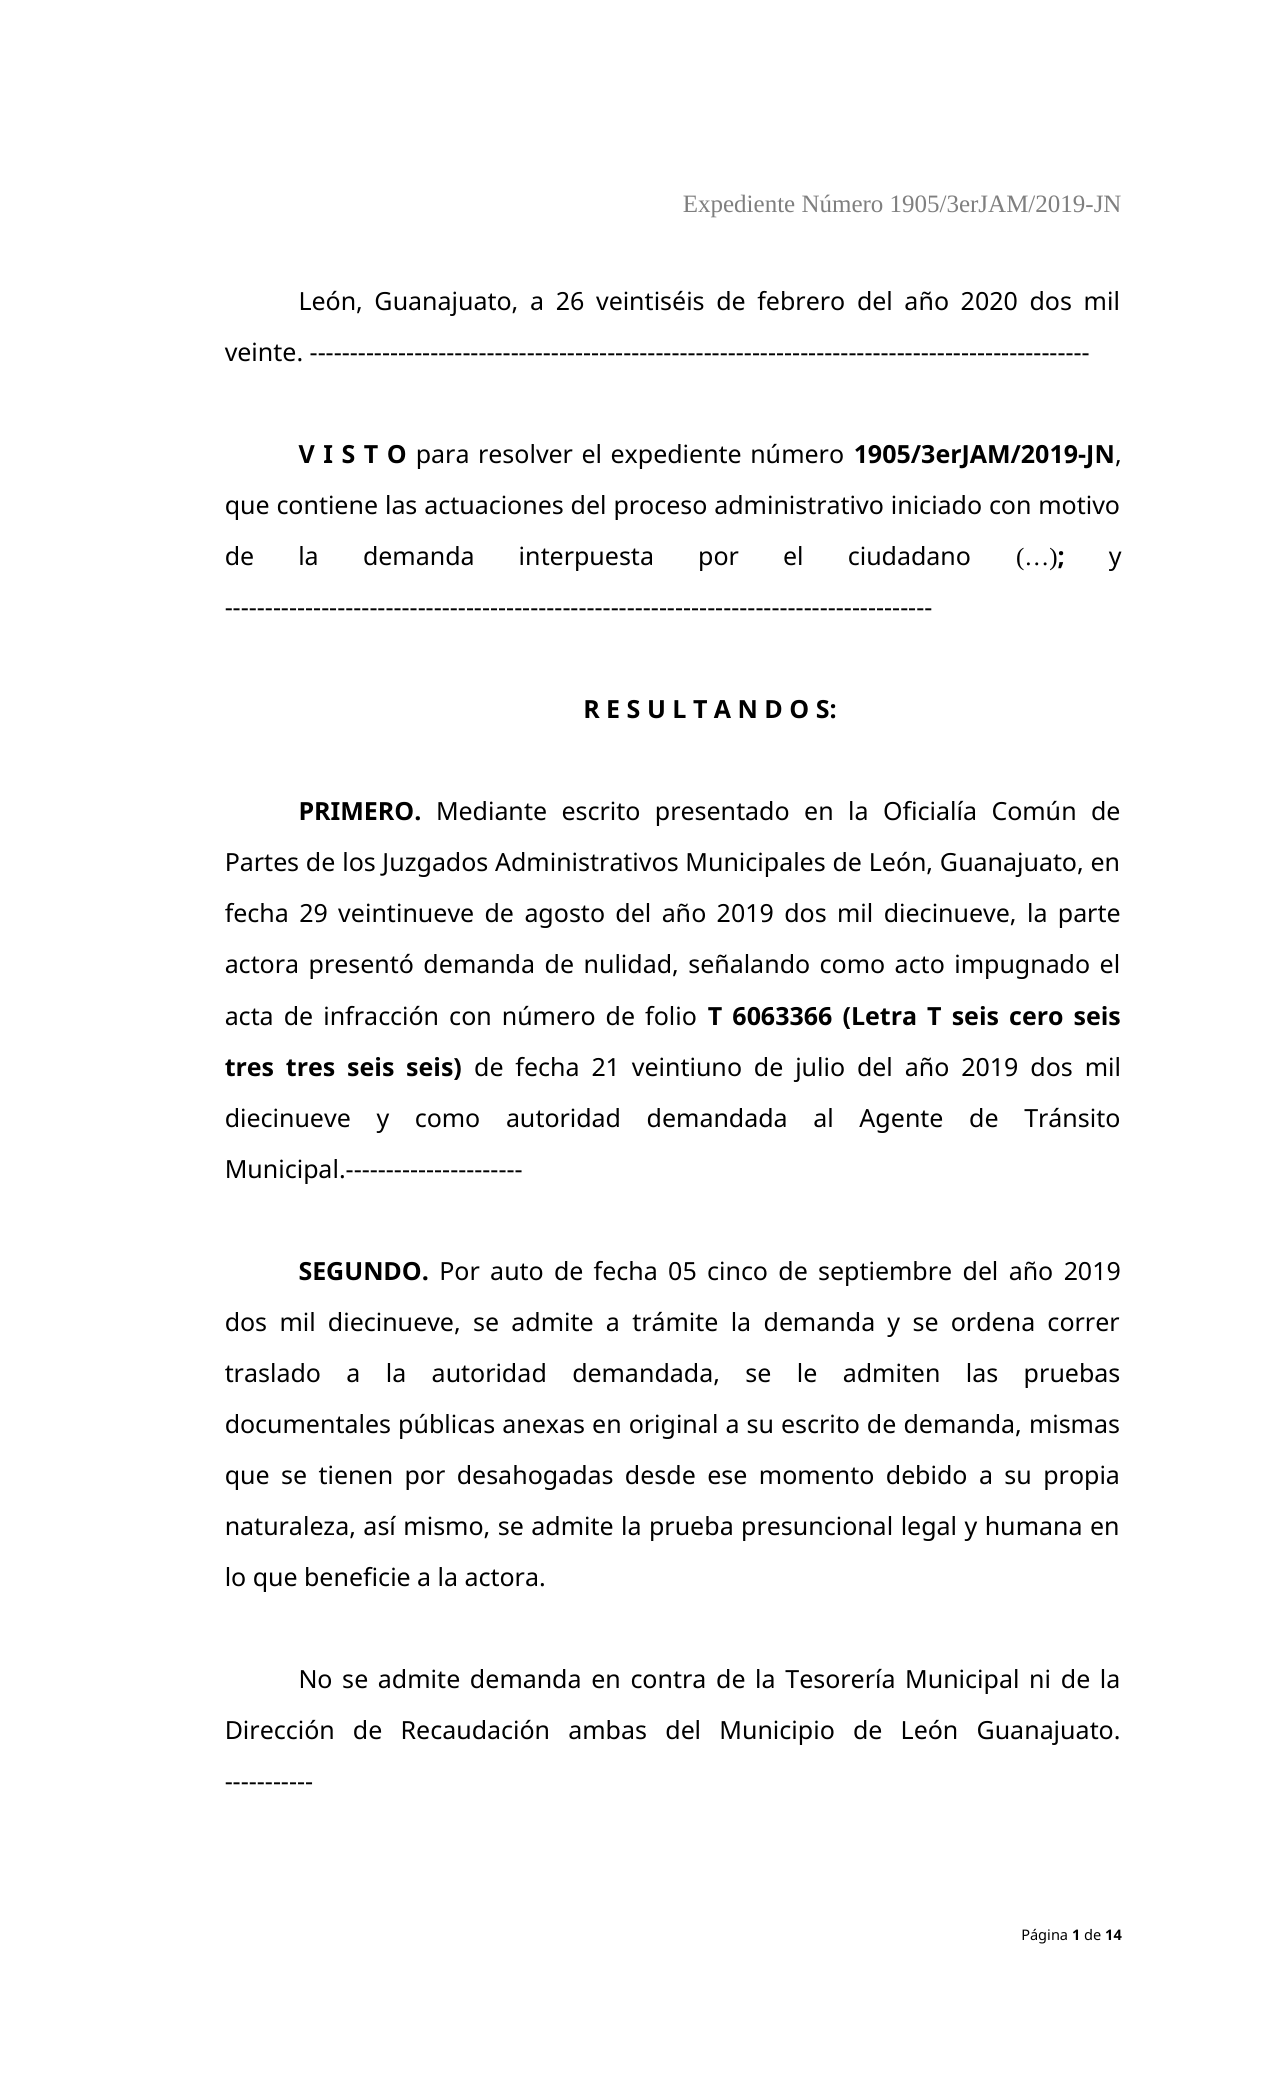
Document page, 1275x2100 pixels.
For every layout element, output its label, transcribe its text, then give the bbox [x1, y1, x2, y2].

text León, Guanajuato, a 26 veintiséis de febrero del año 2020 dos mil veinte. ------------------------------------------------------------------------------------------------- [224, 283, 1121, 369]
text No se admite demanda en contra de la Tesorería Municipal ni de la Dirección de Recaudación ambas del Municipio de León Guanajuato. ----------- [224, 1662, 1121, 1798]
text R E S U L T A N D O S: [224, 692, 1121, 726]
text SEGUNDO. Por auto de fecha 05 cinco de septiembre del año 2019 dos mil diecinueve, se admite a trámite la demanda y se ordena correr traslado a la autoridad demandada, se le admiten las pruebas documentales públicas anexas en original a su escrito de demanda, mismas que se tienen por desahogadas desde ese momento debido a su propia naturaleza, así mismo, se admite la prueba presuncional legal y humana en lo que beneficie a la actora. [224, 1253, 1121, 1594]
text V I S T O para resolver el expediente número 1905/3erJAM/2019-JN, que contiene las actuaciones del proceso administrativo iniciado con motivo de la demanda interpuesta por el ciudadano (…); y ---------------------------------------------------------------------------------------- [224, 437, 1121, 624]
text PRIMERO. Mediante escrito presentado en la Oficialía Común de Partes de los Juzgados Administrativos Municipales de León, Guanajuato, en fecha 29 veintinueve de agosto del año 2019 dos mil diecinueve, la parte actora presentó demanda de nulidad, señalando como acto impugnado el acta de infracción con número de folio T 6063366 (Letra T seis cero seis tres tres seis seis) de fecha 21 veintiuno de julio del año 2019 dos mil diecinueve y como autoridad demandada al Agente de Tránsito Municipal.---------------------- [224, 794, 1121, 1185]
